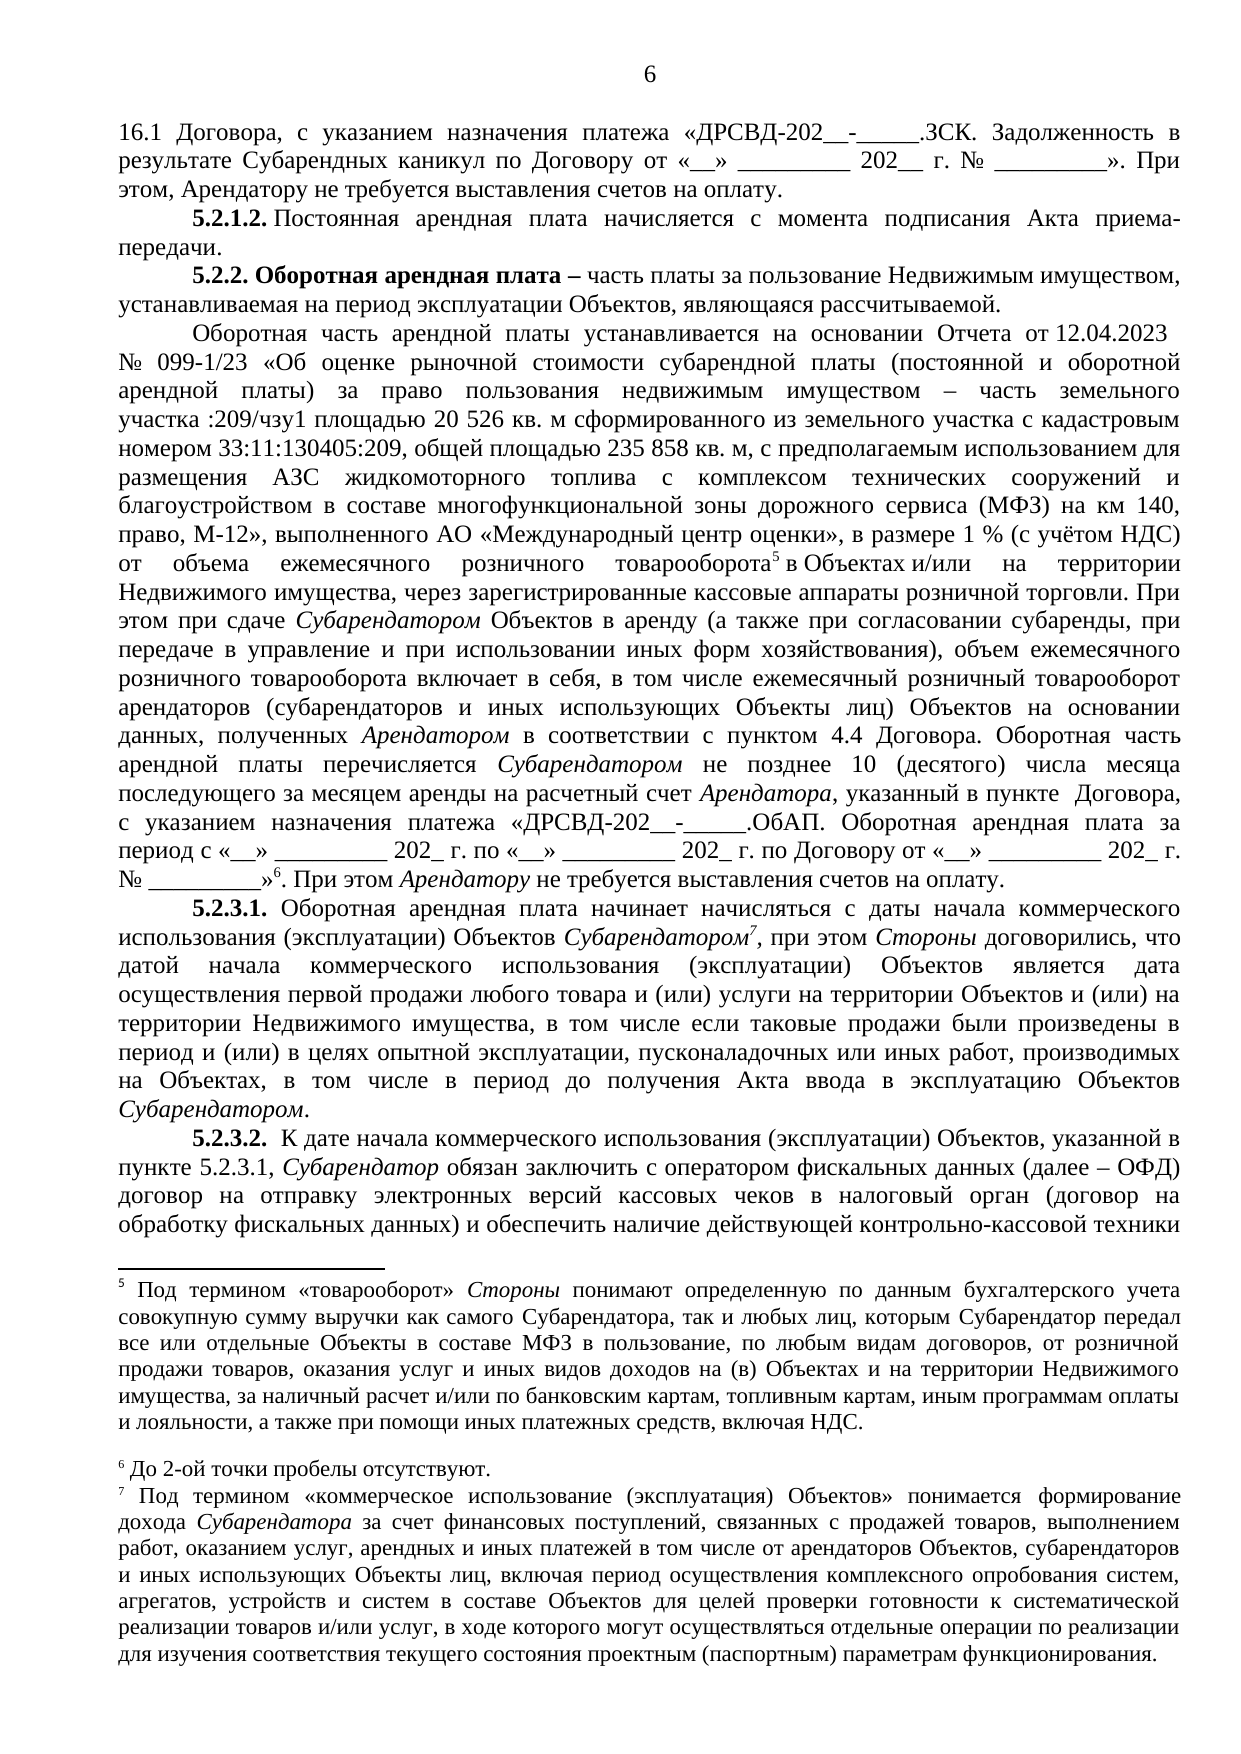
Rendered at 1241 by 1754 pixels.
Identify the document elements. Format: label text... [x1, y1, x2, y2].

list Оборотная арендная плата – часть платы за пользование Недвижимым имуществом, устанавливаемая на период эксплуатации Объектов, являющаяся рассчитываемой. [118, 260, 1181, 318]
list Постоянная арендная плата начисляется с момента подписания Акта приема-передачи. [118, 203, 1181, 260]
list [118, 117, 1181, 203]
text Оборотная часть арендной платы устанавливается на основании Отчета от 12.04.2023 № 099-1/23 «Об оценке рыночной стоимости субарендной платы (постоянной и оборотной арендной платы) за право пользования недвижимым имуществом – часть земельного участка :209/чзу1 площадью 20 526 кв. м сформированного из земельного участка с кадастровым номером 33:11:130405:209, общей площадью 235 858 кв. м, с предполагаемым использованием для размещения АЗС жидкомоторного топлива с комплексом технических сооружений и благоустройством в составе многофункциональной зоны дорожного сервиса (МФЗ) на км 140, право, М-12», выполненного АО «Международный центр оценки», в размере 1 % (с учётом НДС) от объема ежемесячного розничного товарооборота в Объектах и/или на территории Недвижимого имущества, через зарегистрированные кассовые аппараты розничной торговли. При этом при сдаче Субарендатором Объектов в аренду (а также при согласовании субаренды, при передаче в управление и при использовании иных форм хозяйствования), объем ежемесячного розничного товарооборота включает в себя, в том числе ежемесячный розничный товарооборот арендаторов (субарендаторов и иных использующих Объекты лиц) Объектов на основании данных, полученных Арендатором в соответствии с пунктом 4.4 Договора. Оборотная часть арендной платы перечисляется Субарендатором не позднее 10 (десятого) числа месяца последующего за месяцем аренды на расчетный счет Арендатора, указанный в пункте 15.1 Договора, с указанием назначения платежа «ДРСВД-202__-_____.ОбАП. Оборотная арендная плата за период с «__» _________ 202_ г. по «__» _________ 202_ г. по Договору от «__» _________ 202_ г. № _________». При этом Арендатору не требуется выставления счетов на оплату. [118, 318, 1181, 893]
list Оборотная арендная плата начинает начисляться с даты начала коммерческого использования (эксплуатации) Объектов Субарендатором, при этом Стороны договорились, что датой начала коммерческого использования (эксплуатации) Объектов является дата осуществления первой продажи любого товара и (или) услуги на территории Объектов и (или) на территории Недвижимого имущества, в том числе если таковые продажи были произведены в период и (или) в целях опытной эксплуатации, пусконаладочных или иных работ, производимых на Объектах, в том числе в период до получения Акта ввода в эксплуатацию Объектов Субарендатором. [118, 893, 1181, 1123]
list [118, 1123, 1181, 1238]
